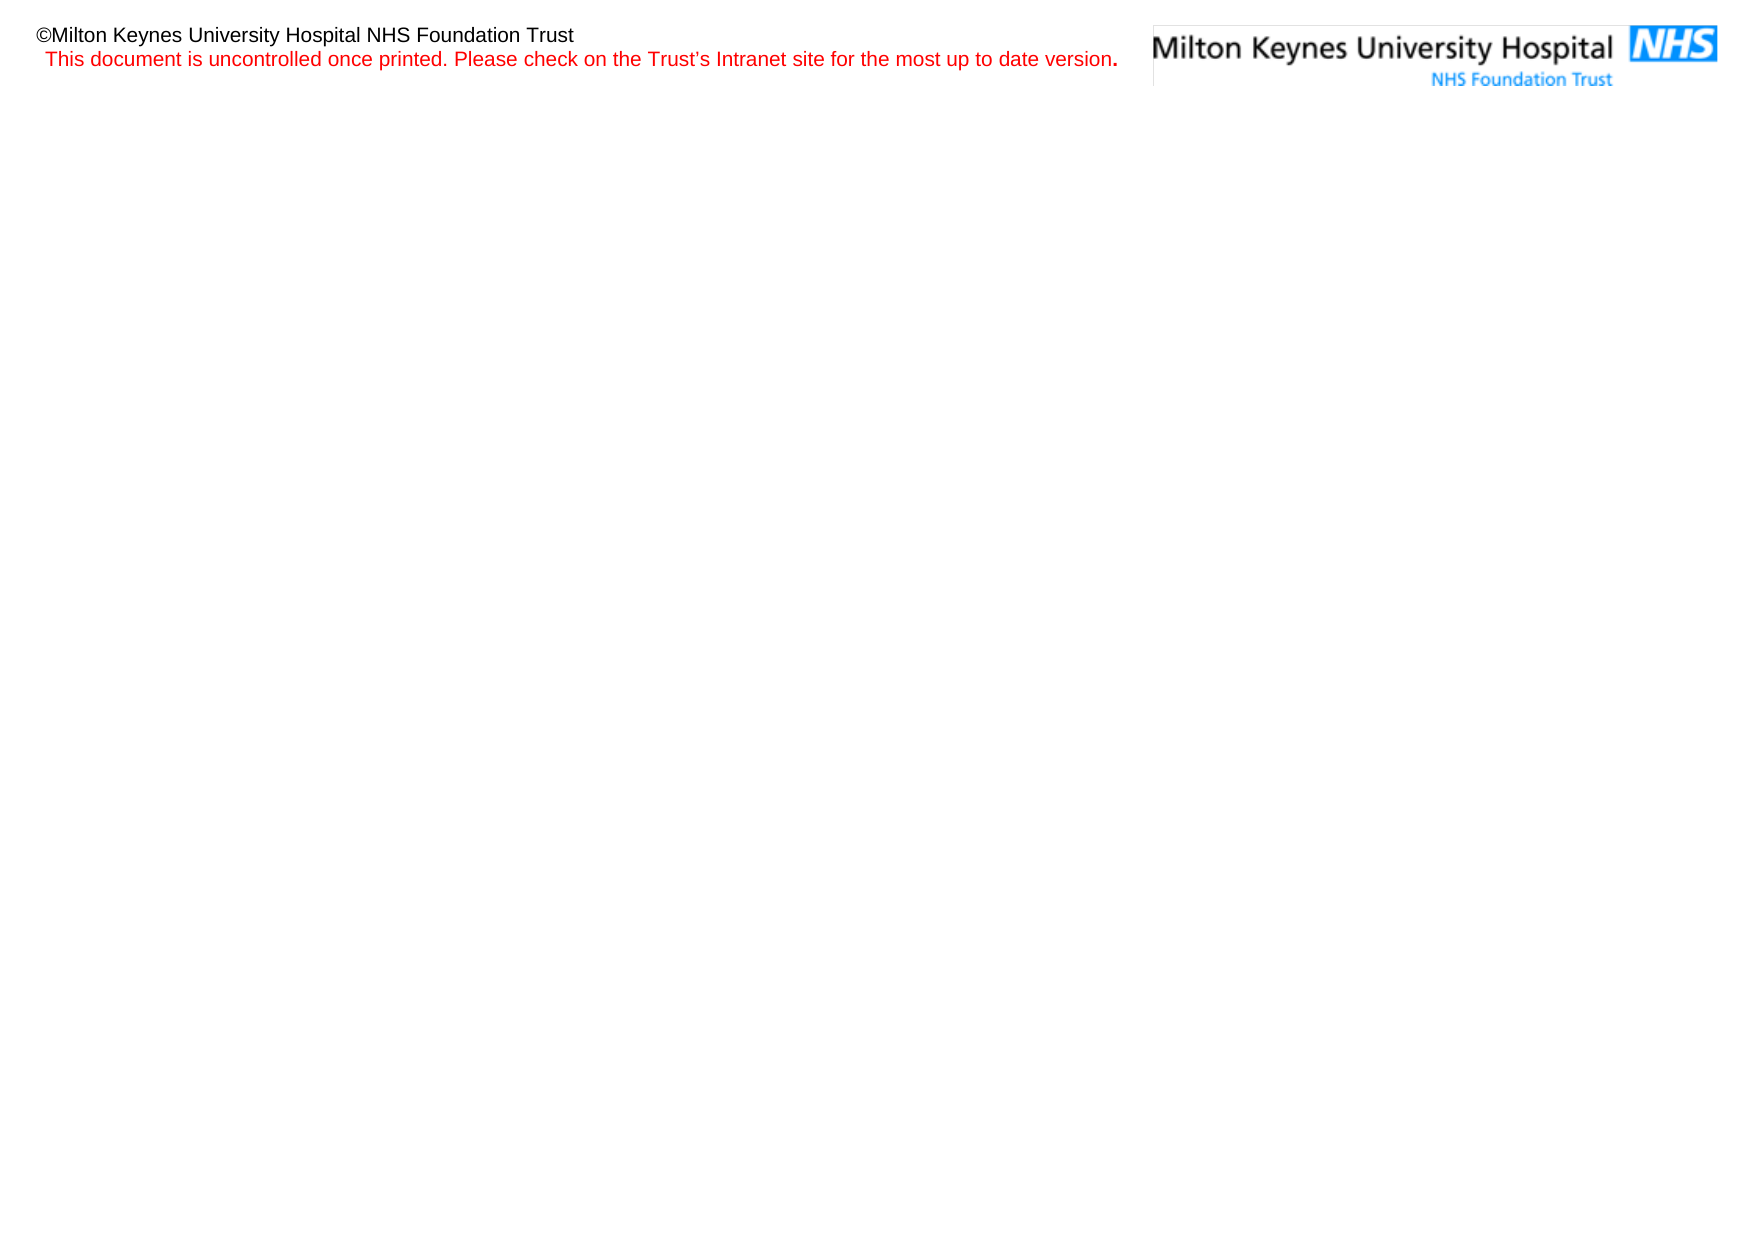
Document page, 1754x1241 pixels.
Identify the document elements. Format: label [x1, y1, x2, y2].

picture [1152, 25, 1718, 86]
